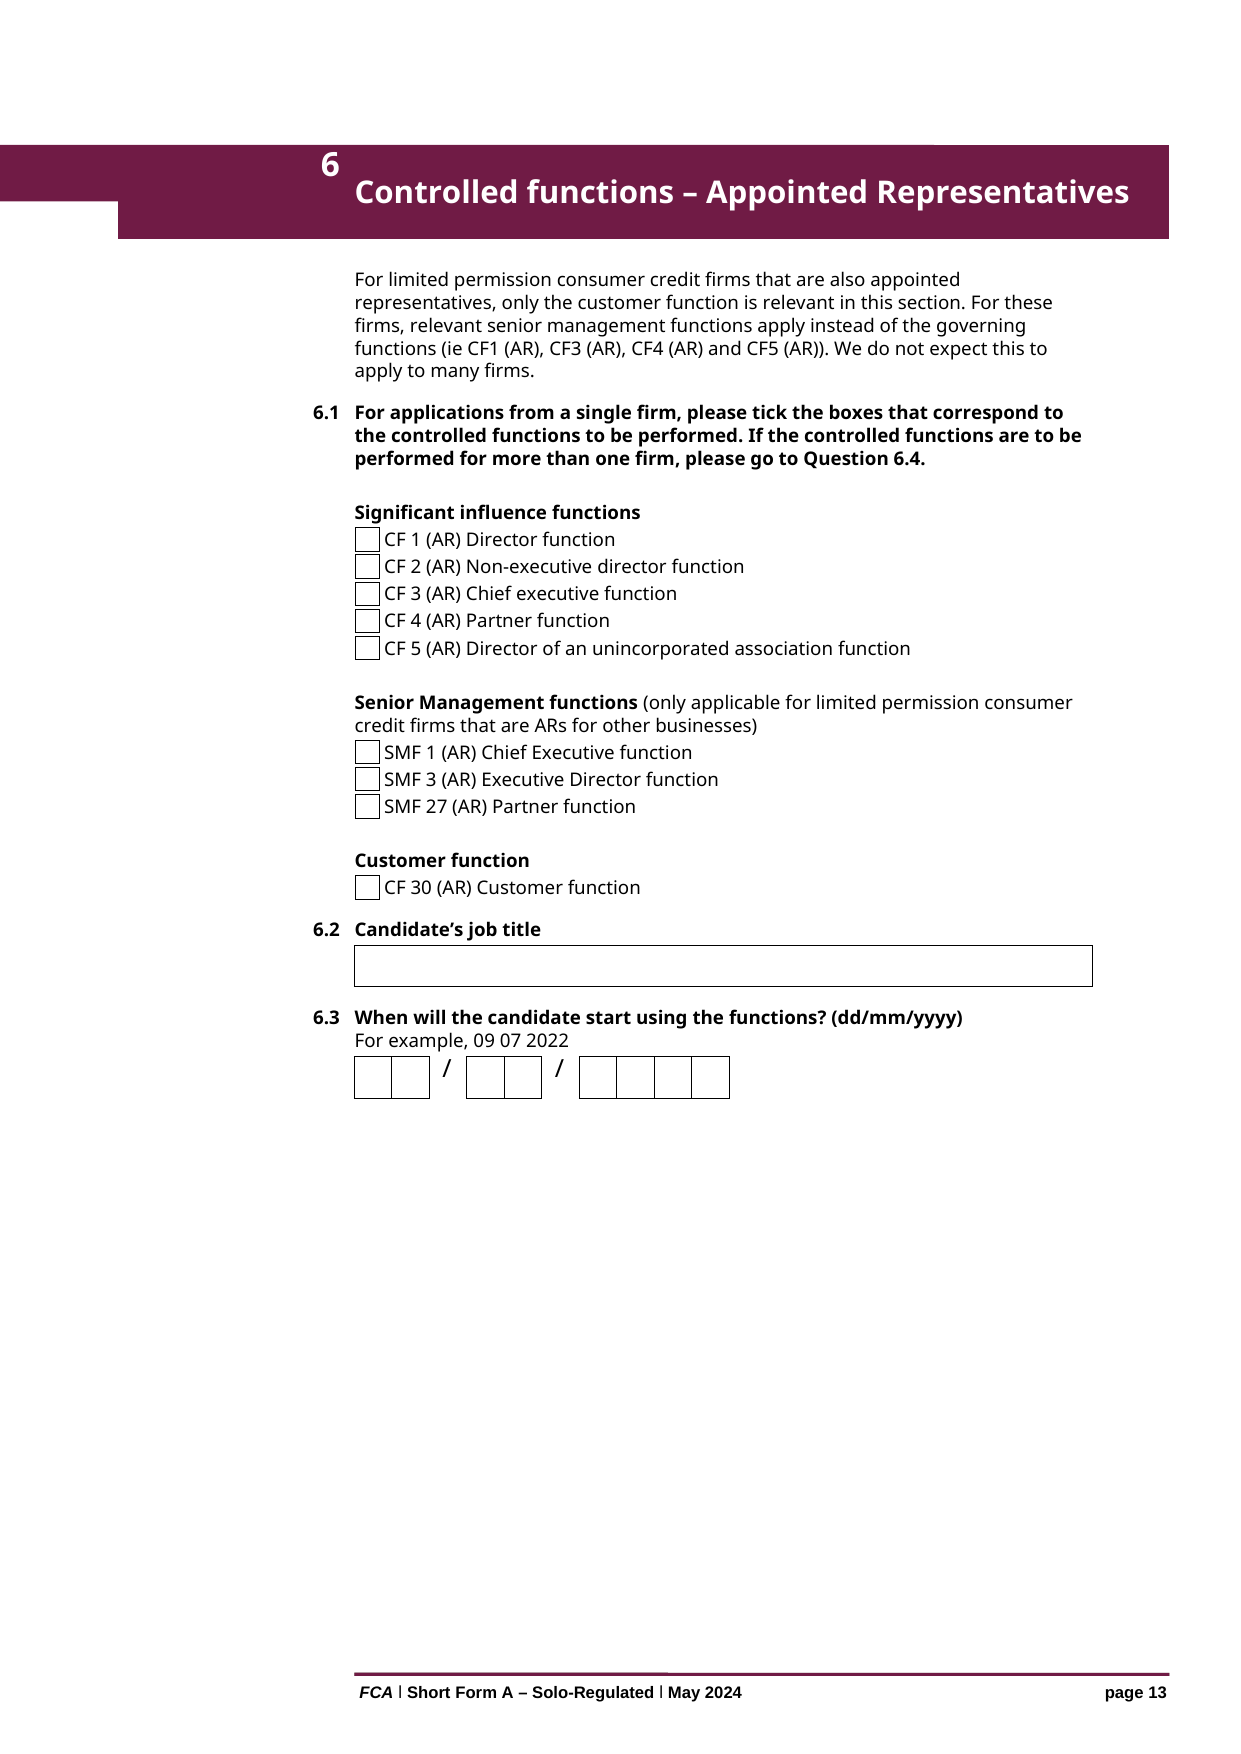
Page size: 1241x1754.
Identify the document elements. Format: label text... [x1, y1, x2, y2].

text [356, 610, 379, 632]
table_header / [430, 1056, 466, 1097]
text For limited permission consumer credit firms that are also appointed representatives, only the customer function is relevant in this section. For these firms, relevant senior management functions apply instead of the governing functions (ie CF1 (AR), CF3 (AR), CF4 (AR) and CF5 (AR)). We do not expect this to apply to many firms. [354, 268, 1093, 382]
table_header [617, 1057, 654, 1097]
text CF 3 (AR) Chief executive function [380, 582, 1093, 605]
text CF 2 (AR) Non-executive director function [380, 555, 1093, 578]
table_header [655, 1057, 691, 1097]
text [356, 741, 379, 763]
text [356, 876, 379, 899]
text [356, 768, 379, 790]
text CF 5 (AR) Director of an unincorporated association function [380, 637, 1093, 659]
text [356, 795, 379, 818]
table_header [505, 1057, 541, 1097]
text Senior Management functions (only applicable for limited permission consumer credit firms that are ARs for other businesses) [354, 691, 1093, 737]
text 6.3 When will the candidate start using the functions? (dd/mm/yyyy) For example, 09 07 2022 [295, 1006, 1093, 1052]
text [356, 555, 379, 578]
text CF 1 (AR) Director function [380, 528, 1093, 551]
text 6.1 For applications from a single firm, please tick the boxes that correspond to the controlled functions to be performed. If the controlled functions are to be performed for more than one firm, please go to Question 6.4. [295, 401, 1093, 470]
text Significant influence functions [354, 501, 1093, 524]
table_header [692, 1057, 729, 1097]
table_header / [542, 1056, 579, 1097]
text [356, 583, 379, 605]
table_header Controlled functions – Appointed Representatives [354, 145, 1169, 239]
text 6.2 Candidate’s job title [295, 918, 1093, 941]
table_header [580, 1057, 616, 1097]
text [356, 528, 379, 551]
text SMF 3 (AR) Executive Director function [380, 768, 1093, 791]
text SMF 27 (AR) Partner function [380, 795, 1093, 818]
text CF 30 (AR) Customer function [380, 876, 1093, 899]
text CF 4 (AR) Partner function [380, 609, 1093, 632]
table_header [467, 1057, 504, 1097]
text Customer function [354, 849, 1093, 872]
table_header [392, 1057, 429, 1097]
table_header 6 [118, 145, 354, 239]
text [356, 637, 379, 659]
table_header [355, 1057, 391, 1097]
text SMF 1 (AR) Chief Executive function [380, 741, 1093, 764]
table_header [355, 946, 1092, 986]
